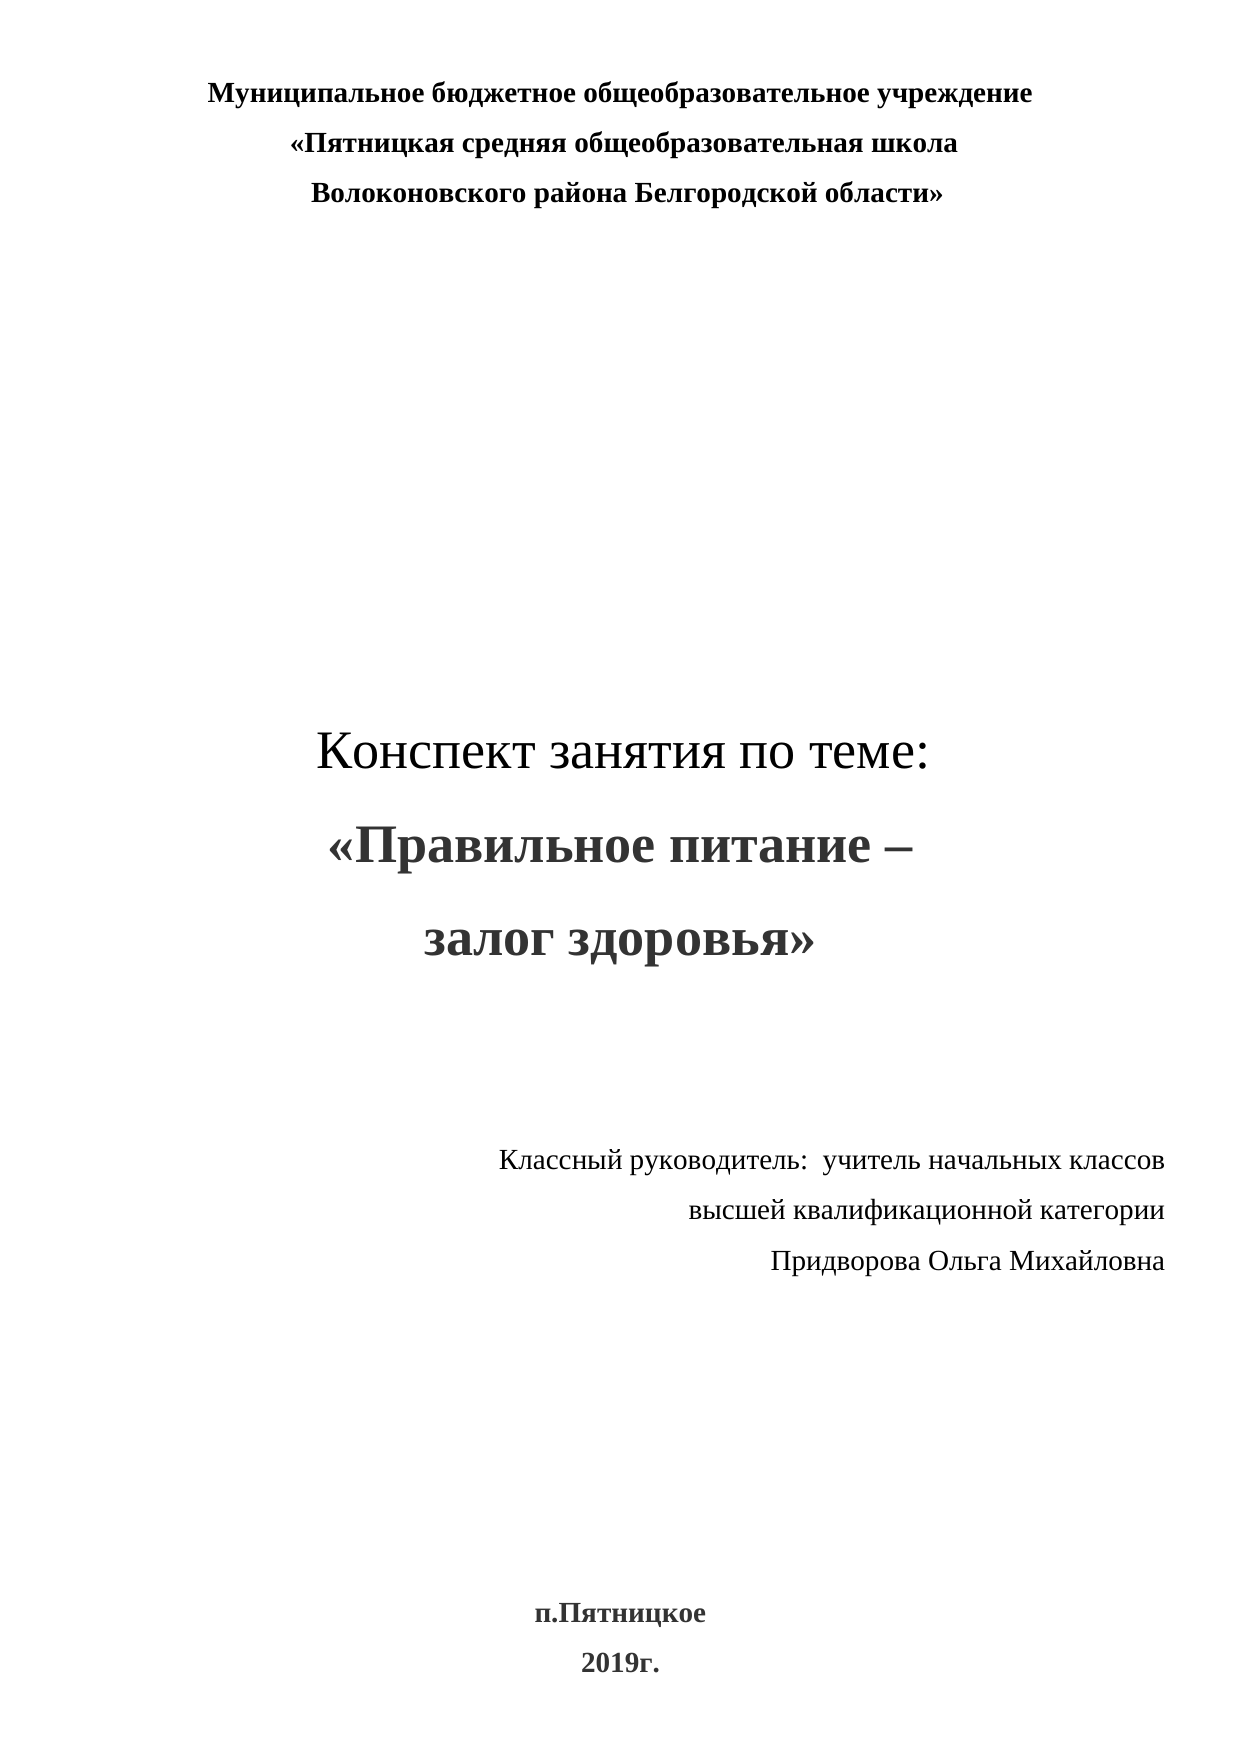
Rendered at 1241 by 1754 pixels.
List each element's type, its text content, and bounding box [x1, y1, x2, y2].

text «Пятницкая средняя общеобразовательная школа [75, 125, 1165, 159]
text Конспект занятия по теме: [81, 718, 1165, 780]
text п.Пятницкое [75, 1595, 1165, 1628]
text Муниципальное бюджетное общеобразовательное учреждение [75, 75, 1165, 108]
text 2019г. [75, 1645, 1165, 1679]
text залог здоровья» [75, 905, 1165, 967]
text Придворова Ольга Михайловна [75, 1243, 1165, 1276]
text высшей квалификационной категории [75, 1192, 1165, 1226]
text Классный руководитель: учитель начальных классов [75, 1142, 1165, 1176]
text Волоконовского района Белгородской области» [75, 176, 1165, 209]
text «Правильное питание – [75, 811, 1165, 874]
